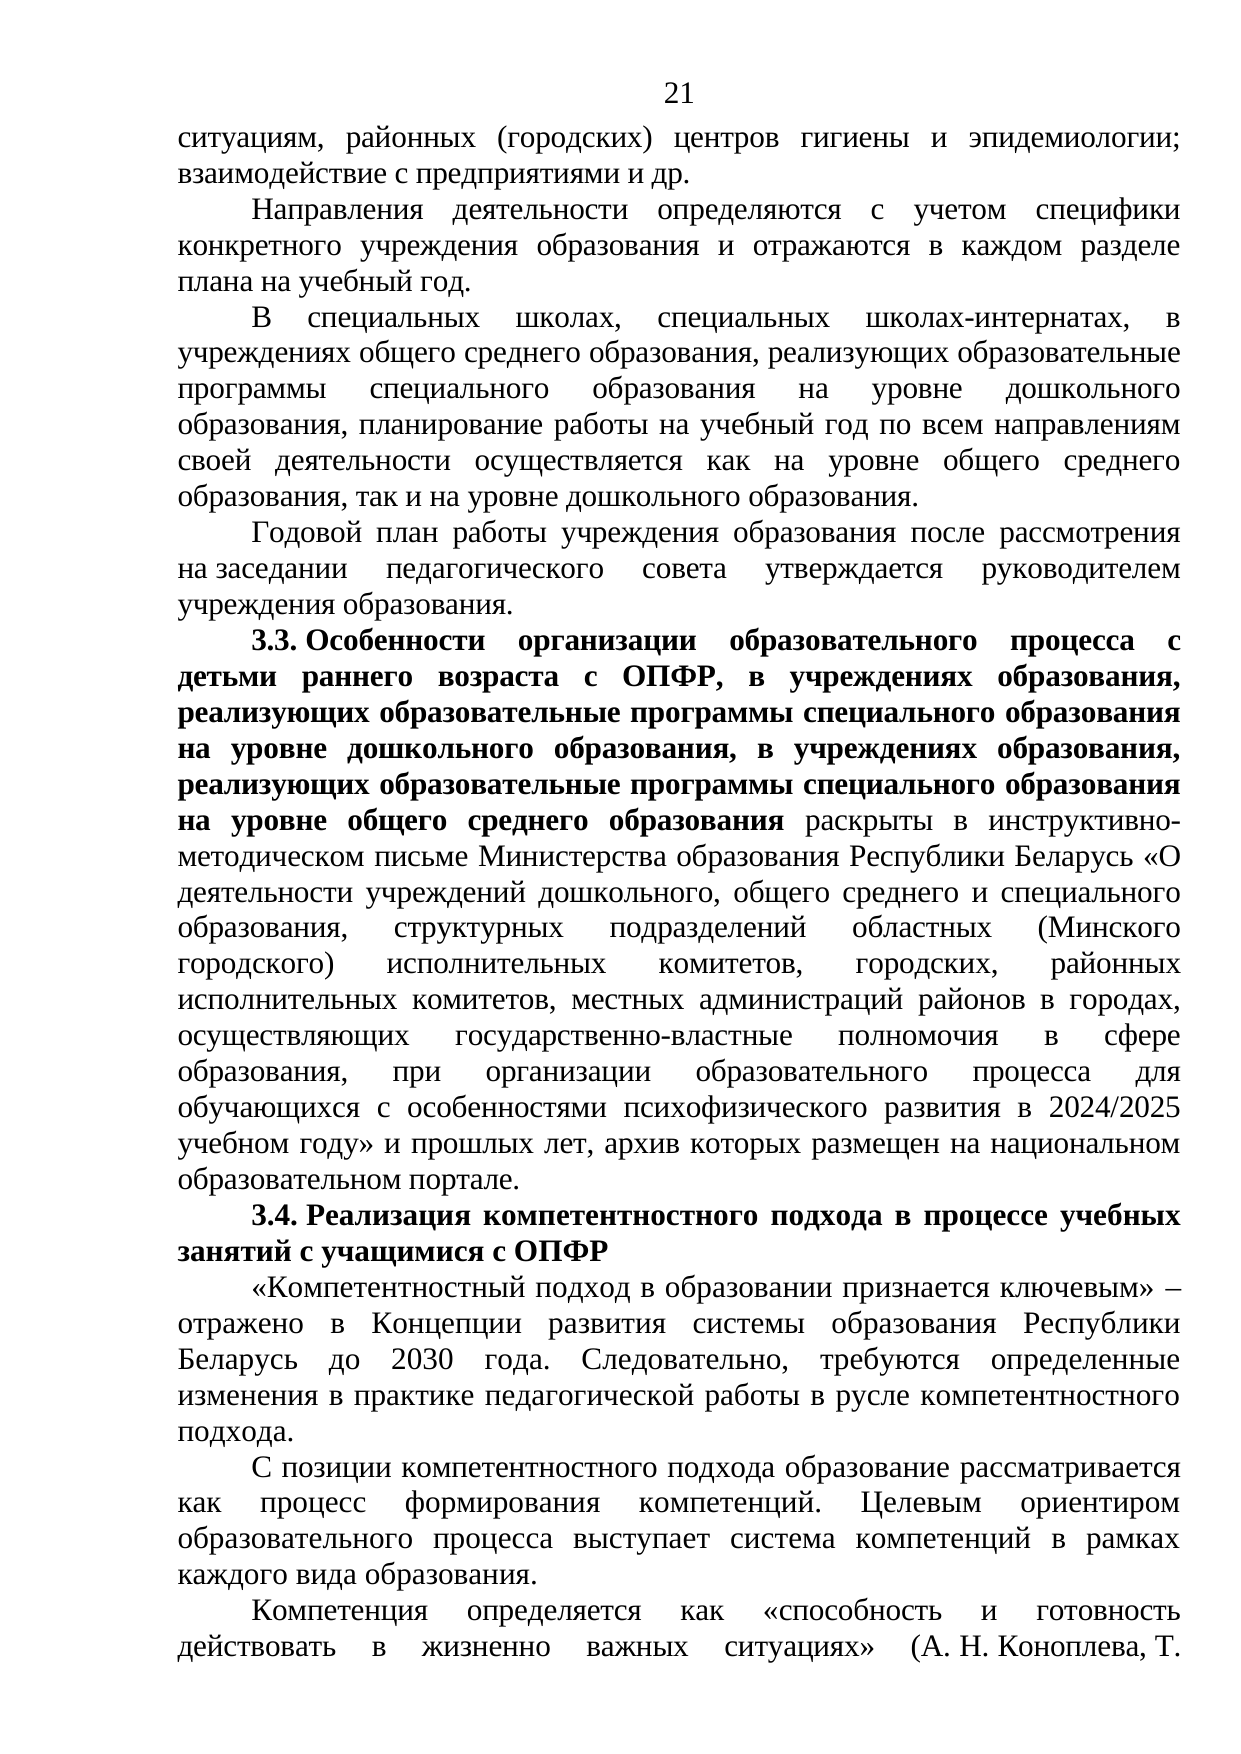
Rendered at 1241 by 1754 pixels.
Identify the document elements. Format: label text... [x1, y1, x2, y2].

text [177, 1592, 1181, 1663]
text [177, 118, 1181, 190]
text С позиции компетентностного подхода образование рассматривается как процесс формирования компетенций. Целевым ориентиром образовательного процесса выступает система компетенций в рамках каждого вида образования. [177, 1448, 1181, 1592]
text «Компетентностный подход в образовании признается ключевым» – отражено в Концепции развития системы образования Республики Беларусь до 2030 года. Следовательно, требуются определенные изменения в практике педагогической работы в русле компетентностного подхода. [177, 1268, 1181, 1448]
text 3.4. Реализация компетентностного подхода в процессе учебных занятий с учащимися с ОПФР [177, 1196, 1181, 1268]
text Направления деятельности определяются с учетом специфики конкретного учреждения образования и отражаются в каждом разделе плана на учебный год. [177, 190, 1181, 298]
text В специальных школах, специальных школах-интернатах, в учреждениях общего среднего образования, реализующих образовательные программы специального образования на уровне дошкольного образования, планирование работы на учебный год по всем направлениям своей деятельности осуществляется как на уровне общего среднего образования, так и на уровне дошкольного образования. [177, 298, 1181, 513]
text Годовой план работы учреждения образования после рассмотрения на заседании педагогического совета утверждается руководителем учреждения образования. [177, 513, 1181, 621]
text 3.3. Особенности организации образовательного процесса с детьми раннего возраста с ОПФР, в учреждениях образования, реализующих образовательные программы специального образования на уровне дошкольного образования, в учреждениях образования, реализующих образовательные программы специального образования на уровне общего среднего образования раскрыты в инструктивно-методическом письме Министерства образования Республики Беларусь «О деятельности учреждений дошкольного, общего среднего и специального образования, структурных подразделений областных (Минского городского) исполнительных комитетов, городских, районных исполнительных комитетов, местных администраций районов в городах, осуществляющих государственно-властные полномочия в сфере образования, при организации образовательного процесса для обучающихся с особенностями психофизического развития в 2024/2025 учебном году» и прошлых лет, архив которых размещен на национальном образовательном портале. [177, 621, 1181, 1196]
